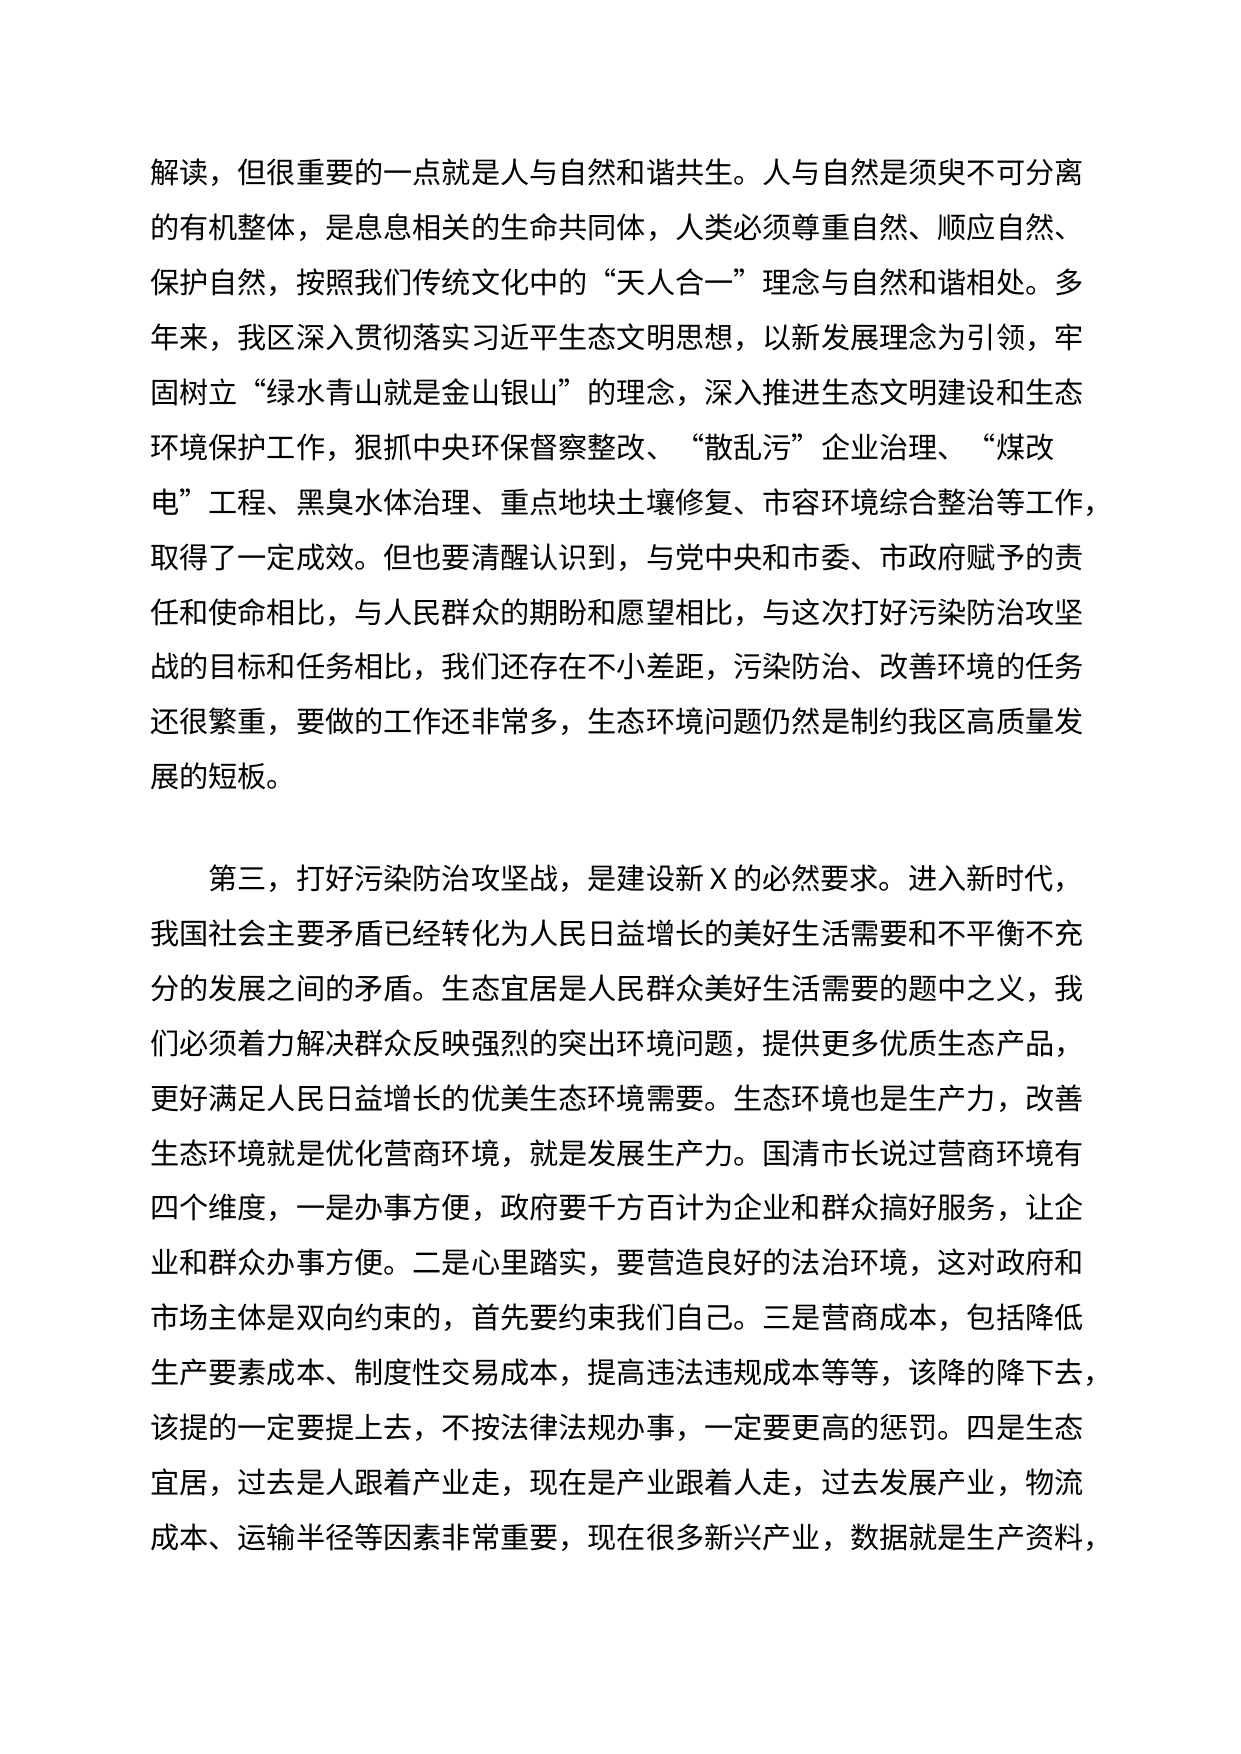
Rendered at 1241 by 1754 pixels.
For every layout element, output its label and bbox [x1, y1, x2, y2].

text [150, 856, 1090, 1557]
text [150, 150, 1090, 796]
